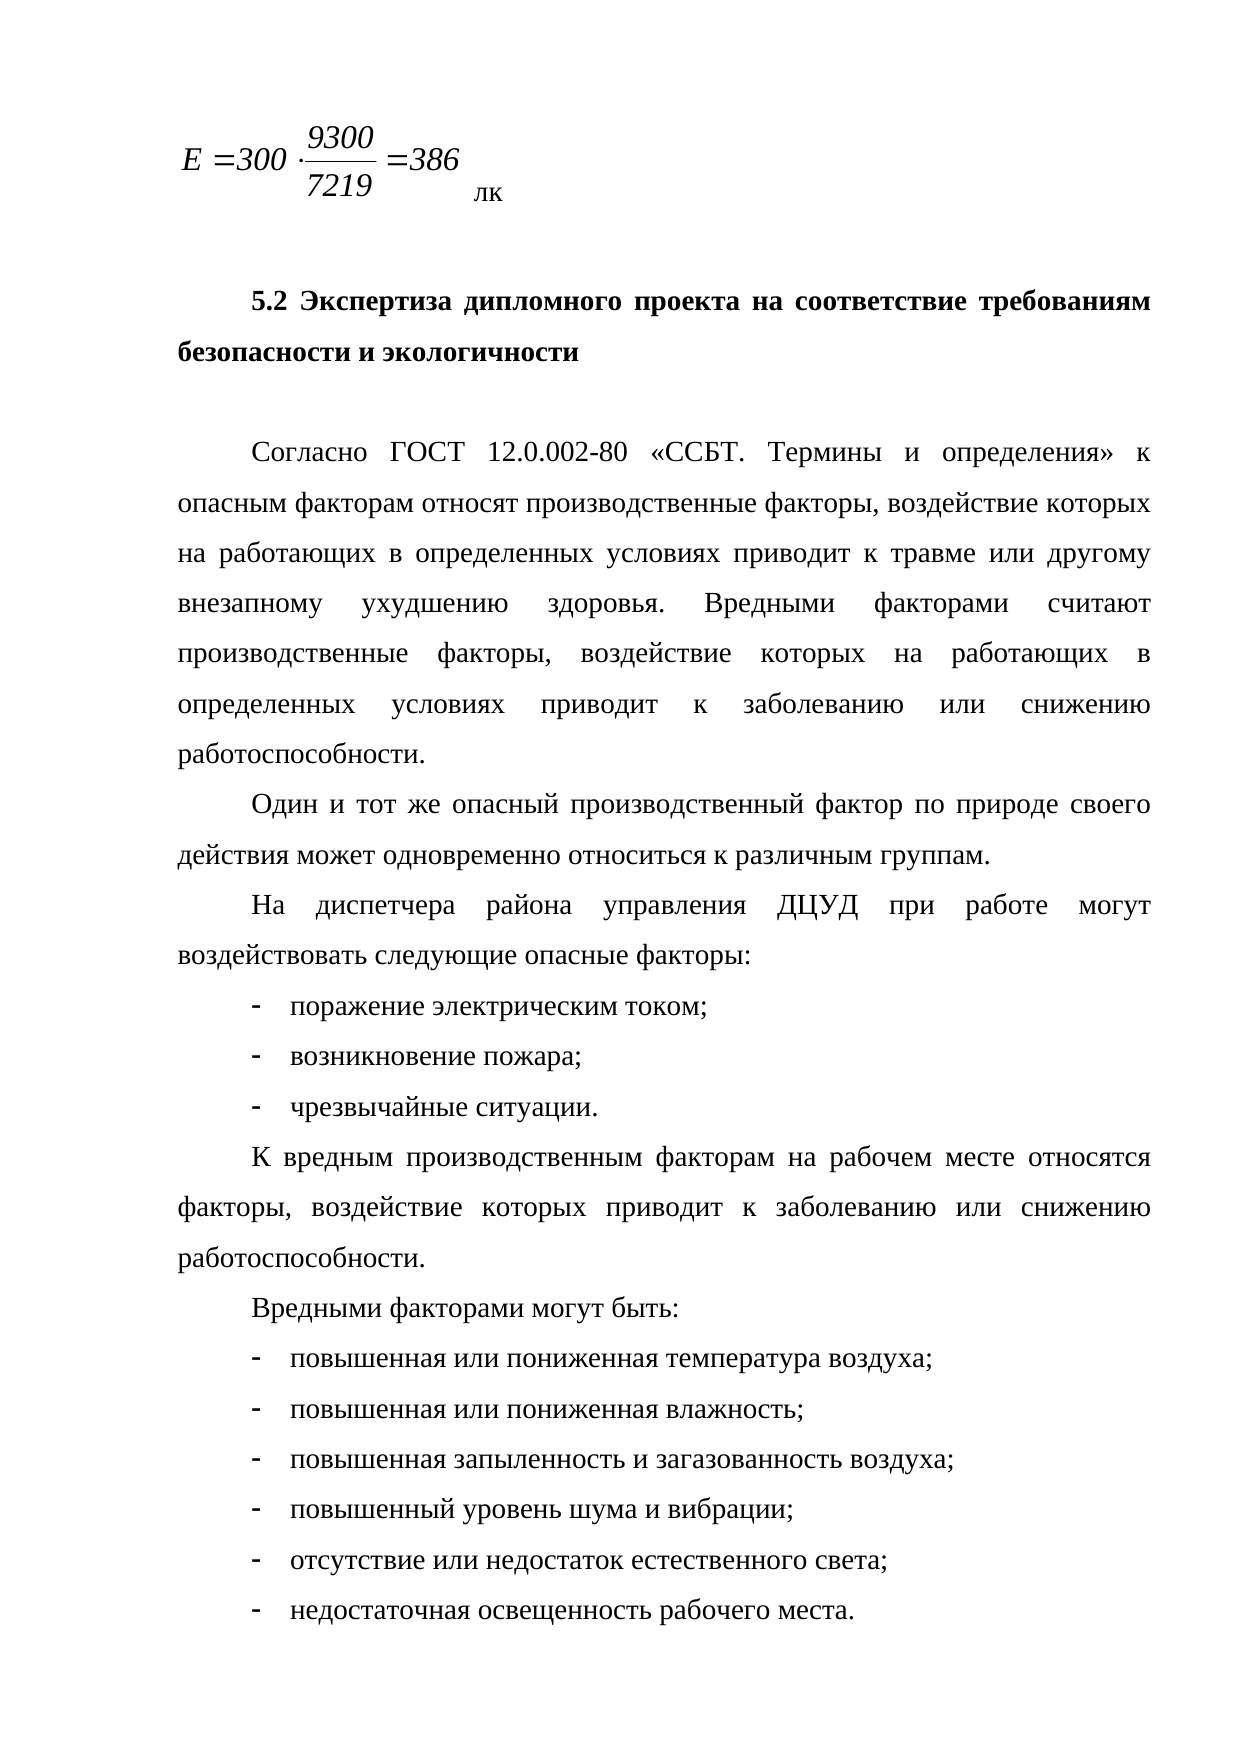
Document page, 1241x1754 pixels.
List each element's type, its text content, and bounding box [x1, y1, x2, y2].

text Вредными факторами могут быть: [177, 1290, 1152, 1323]
text Согласно ГОСТ 12.0.002-80 «ССБТ. Термины и определения» к опасным факторам относят производственные факторы, воздействие которых на работающих в определенных условиях приводит к травме или другому внезапному ухудшению здоровья. Вредными факторами считают производственные факторы, воздействие которых на работающих в определенных условиях приводит к заболеванию или снижению работоспособности. [177, 434, 1152, 770]
list повышенная или пониженная влажность; [177, 1391, 1152, 1424]
text Один и тот же опасный производственный фактор по природе своего действия может одновременно относиться к различным группам. [177, 787, 1152, 870]
list возникновение пожара; [177, 1038, 1152, 1072]
list повышенная или пониженная температура воздуха; [177, 1340, 1152, 1374]
list отсутствие или недостаток естественного света; [177, 1542, 1152, 1576]
list повышенный уровень шума и вибрации; [177, 1492, 1152, 1525]
list повышенная запыленность и загазованность воздуха; [177, 1441, 1152, 1475]
list поражение электрическим током; [177, 988, 1152, 1021]
text На диспетчера района управления ДЦУД при работе могут воздействовать следующие опасные факторы: [177, 887, 1152, 971]
text К вредным производственным факторам на рабочем месте относятся факторы, воздействие которых приводит к заболеванию или снижению работоспособности. [177, 1139, 1152, 1273]
text 5.2 Экспертиза дипломного проекта на соответствие требованиям безопасности и экологичности [177, 283, 1152, 367]
list недостаточная освещенность рабочего места. [177, 1592, 1152, 1626]
list чрезвычайные ситуации. [177, 1089, 1152, 1122]
